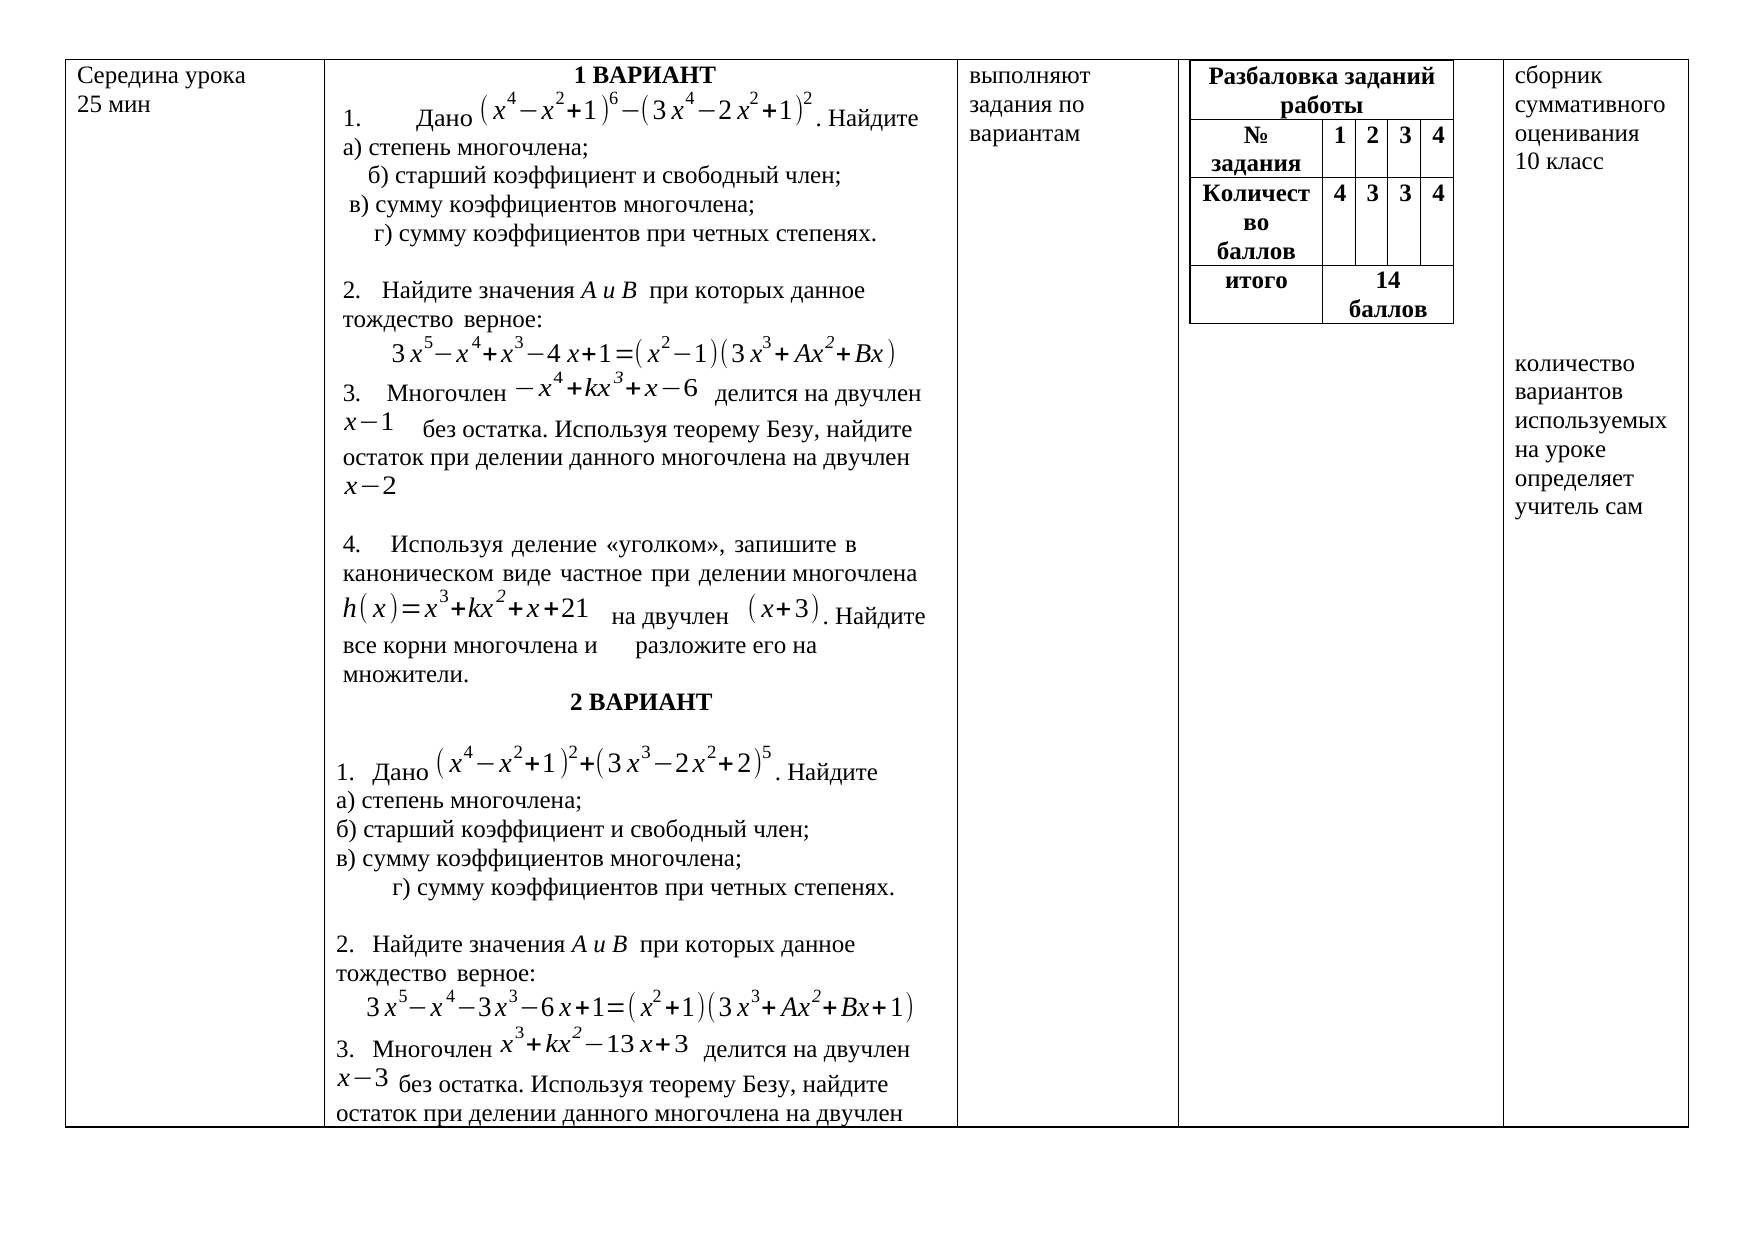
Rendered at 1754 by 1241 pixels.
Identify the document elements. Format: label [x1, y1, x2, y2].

table_cell [1179, 60, 1503, 1126]
table_cell [958, 60, 1178, 1126]
table_cell [325, 60, 957, 1126]
table_cell [66, 60, 324, 1126]
table_cell [1504, 60, 1688, 1126]
